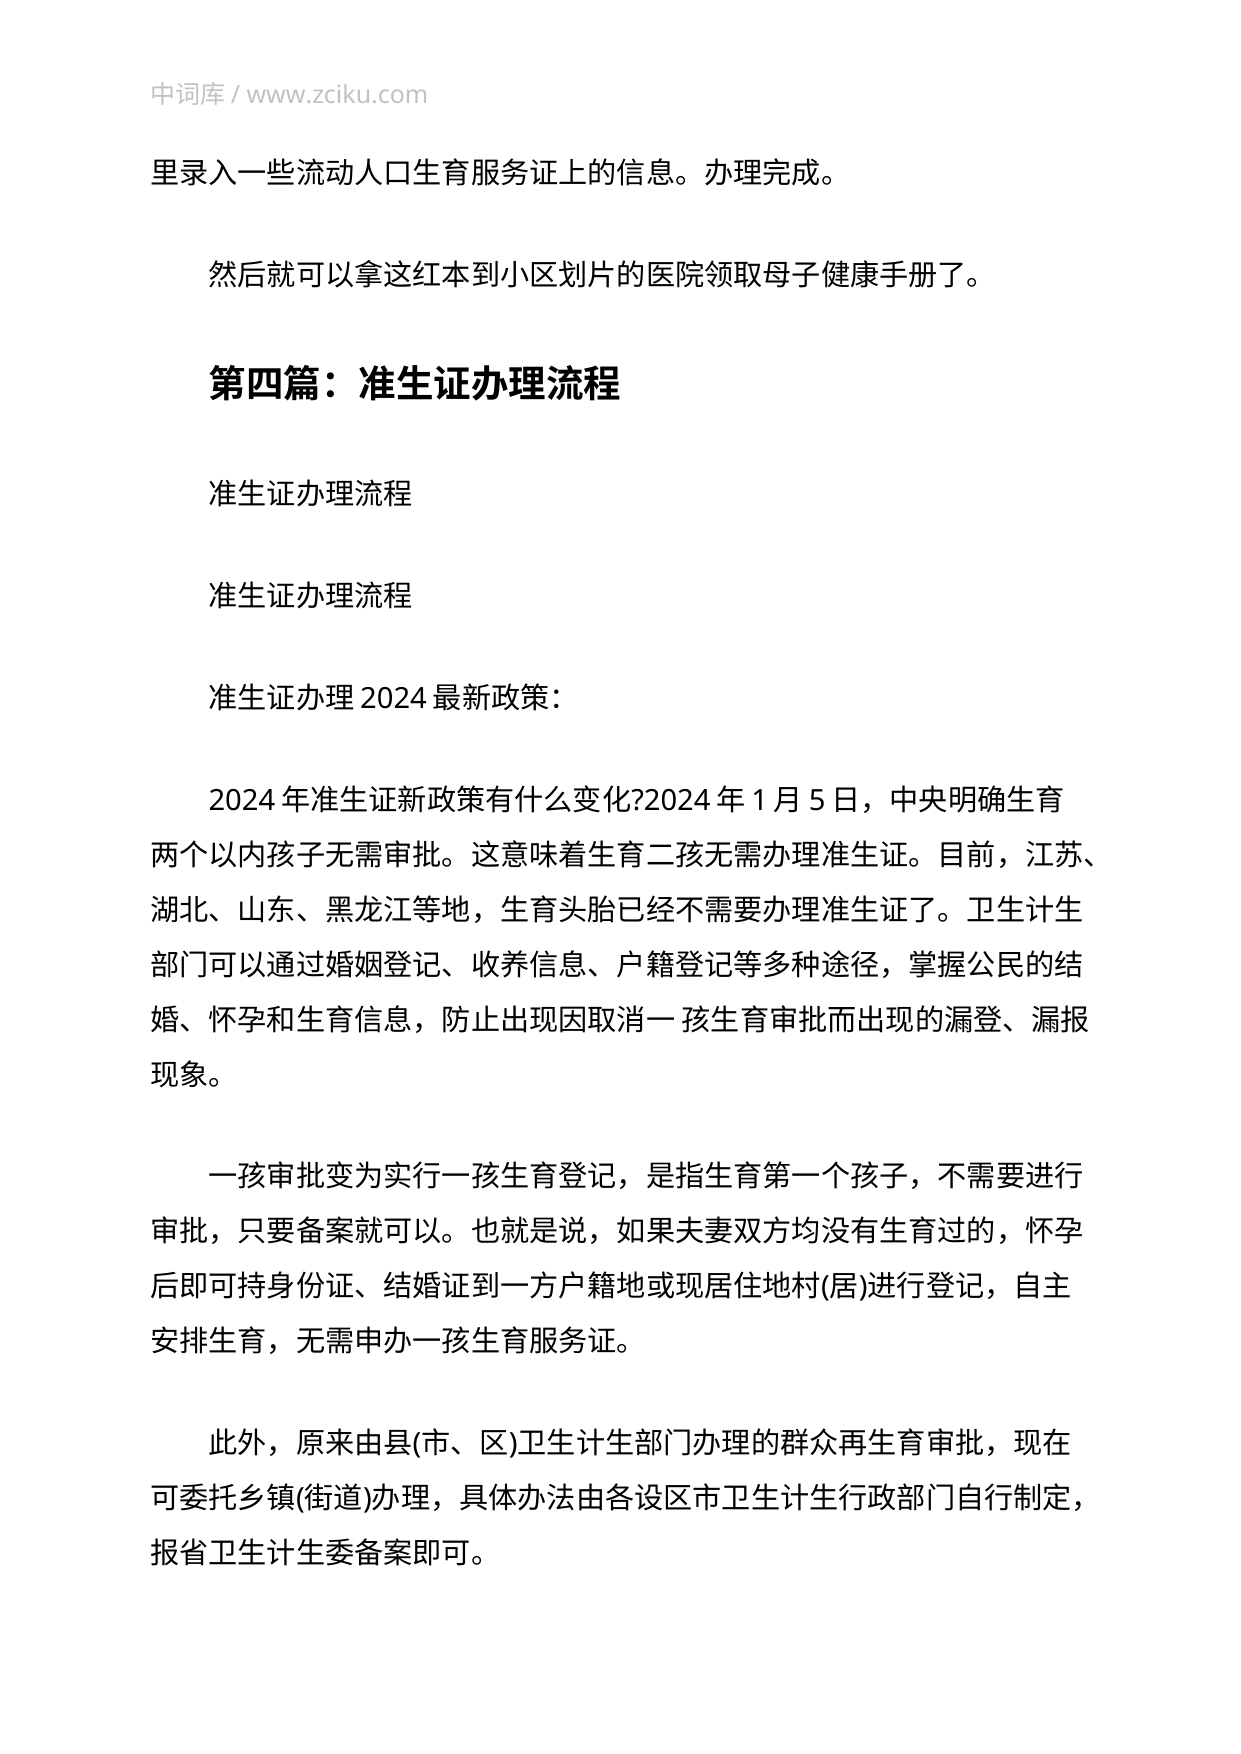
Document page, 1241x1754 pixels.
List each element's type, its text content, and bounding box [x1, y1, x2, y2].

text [150, 150, 1090, 192]
text 第四篇：准生证办理流程 [150, 353, 1090, 408]
text 准生证办理2024最新政策： [150, 674, 1090, 717]
text 此外，原来由县(市、区)卫生计生部门办理的群众再生育审批，现在可委托乡镇(街道)办理，具体办法由各设区市卫生计生行政部门自行制定，报省卫生计生委备案即可。 [150, 1419, 1090, 1572]
text 2024年准生证新政策有什么变化?2024年1月5日，中央明确生育两个以内孩子无需审批。这意味着生育二孩无需办理准生证。目前，江苏、湖北、山东、黑龙江等地，生育头胎已经不需要办理准生证了。卫生计生部门可以通过婚姻登记、收养信息、户籍登记等多种途径，掌握公民的结婚、怀孕和生育信息，防止出现因取消一 孩生育审批而出现的漏登、漏报现象。 [150, 776, 1090, 1093]
text 然后就可以拿这红本到小区划片的医院领取母子健康手册了。 [150, 252, 1090, 294]
text 准生证办理流程 [150, 573, 1090, 615]
text 一孩审批变为实行一孩生育登记，是指生育第一个孩子，不需要进行审批，只要备案就可以。也就是说，如果夫妻双方均没有生育过的，怀孕后即可持身份证、结婚证到一方户籍地或现居住地村(居)进行登记，自主安排生育，无需申办一孩生育服务证。 [150, 1153, 1090, 1360]
text 准生证办理流程 [150, 471, 1090, 513]
